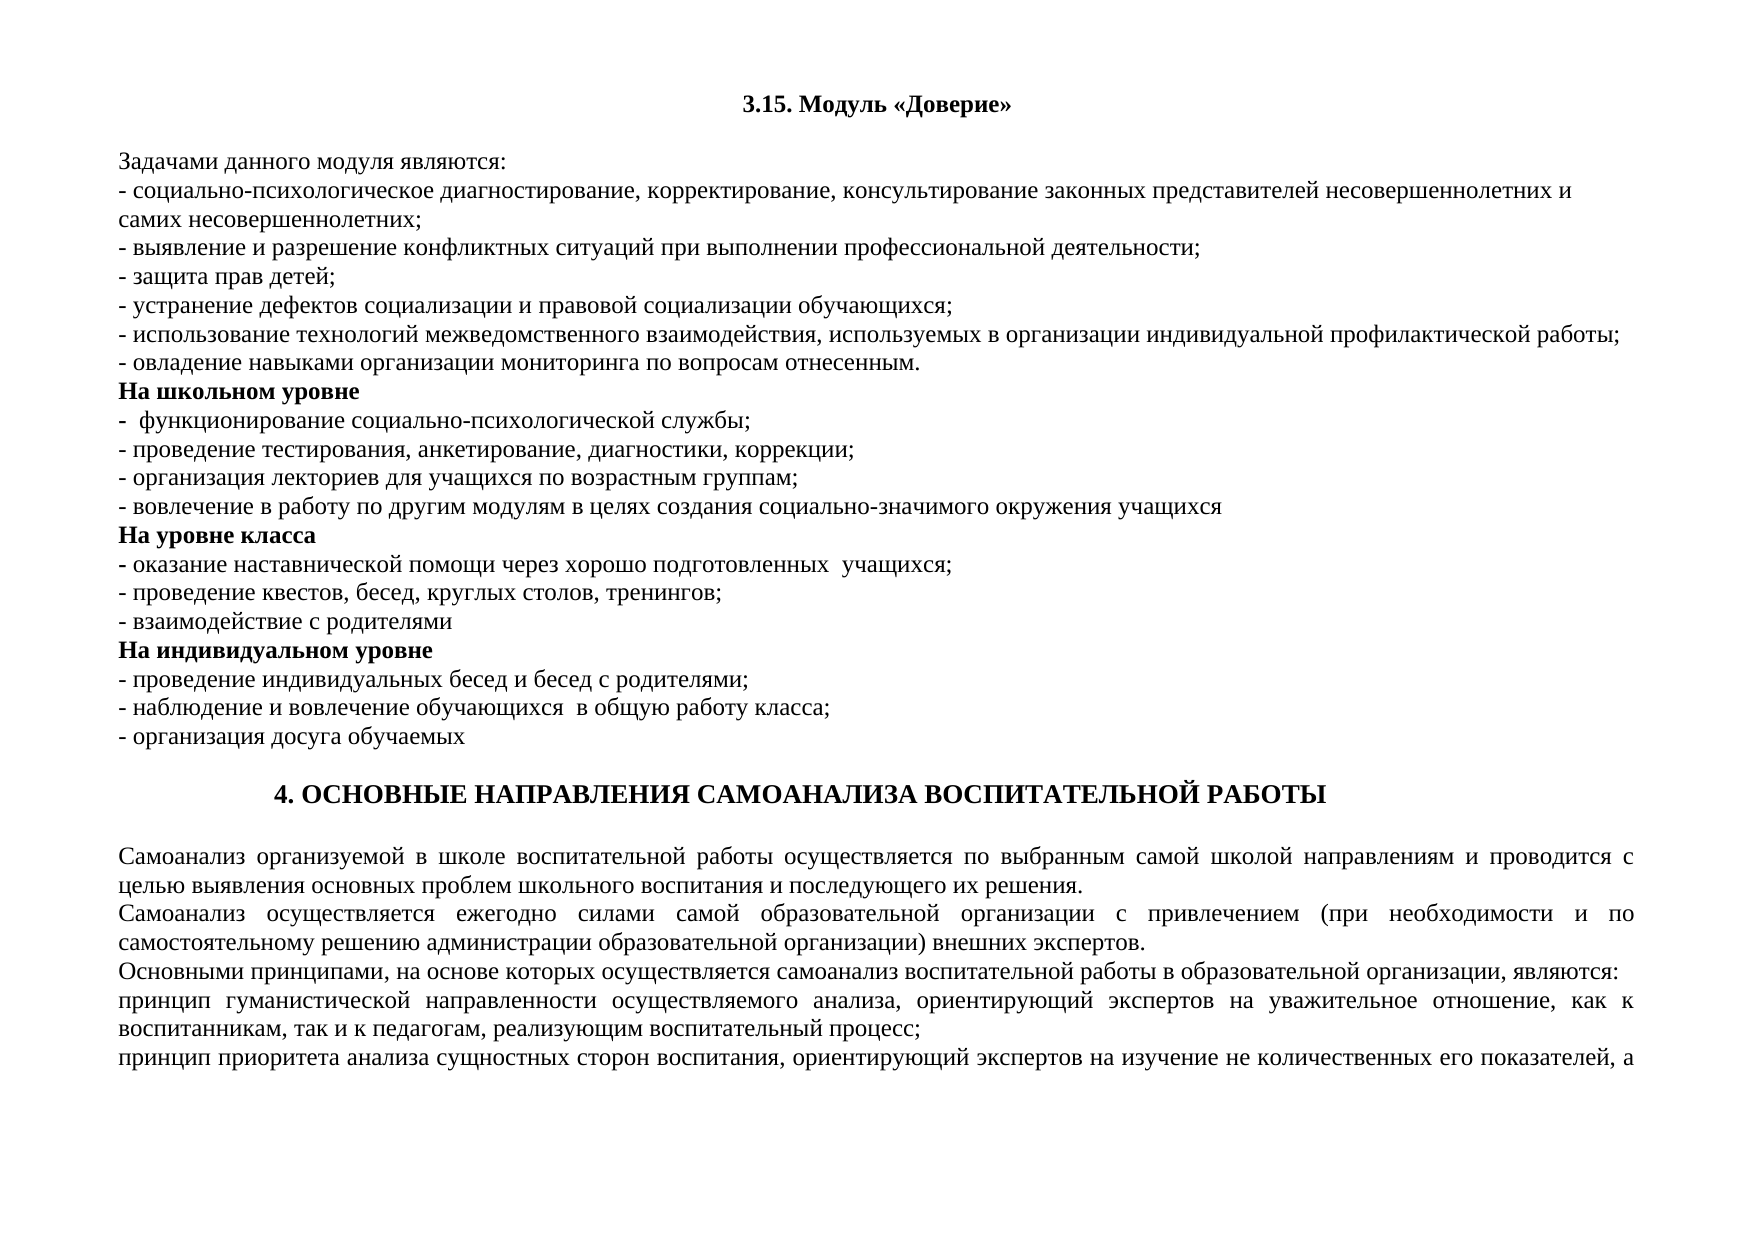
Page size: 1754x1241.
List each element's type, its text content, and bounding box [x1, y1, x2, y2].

text - выявление и разрешение конфликтных ситуаций при выполнении профессиональной деятельности; [118, 232, 1636, 261]
text Самоанализ осуществляется ежегодно силами самой образовательной организации с привлечением (при необходимости и по самостоятельному решению администрации образовательной организации) внешних экспертов. [118, 898, 1636, 956]
subtitle ОСНОВНЫЕ НАПРАВЛЕНИЯ САМОАНАЛИЗА ВОСПИТАТЕЛЬНОЙ РАБОТЫ [274, 779, 1636, 810]
text - наблюдение и вовлечение обучающихся в общую работу класса; [118, 692, 1636, 721]
text - проведение тестирования, анкетирование, диагностики, коррекции; [118, 434, 1636, 462]
text - организация лекториев для учащихся по возрастным группам; [118, 462, 1636, 491]
text 3.15. Модуль «Доверие» [118, 89, 1636, 117]
text принцип гуманистической направленности осуществляемого анализа, ориентирующий экспертов на уважительное отношение, как к воспитанникам, так и к педагогам, реализующим воспитательный процесс; [118, 985, 1636, 1042]
text - социально-психологическое диагностирование, корректирование, консультирование законных представителей несовершеннолетних и самих несовершеннолетних; [118, 175, 1636, 232]
text - организация досуга обучаемых [118, 721, 1636, 750]
text - проведение квестов, бесед, круглых столов, тренингов; [118, 577, 1636, 606]
text - функционирование социально-психологической службы; [118, 405, 1636, 434]
text На индивидуальном уровне [118, 635, 1636, 664]
text - использование технологий межведомственного взаимодействия, используемых в организации индивидуальной профилактической работы; [118, 319, 1636, 347]
text Задачами данного модуля являются: [118, 146, 1636, 175]
text - устранение дефектов социализации и правовой социализации обучающихся; [118, 290, 1636, 319]
text На уровне класса [118, 520, 1636, 549]
text Самоанализ организуемой в школе воспитательной работы осуществляется по выбранным самой школой направлениям и проводится с целью выявления основных проблем школьного воспитания и последующего их решения. [118, 841, 1636, 898]
text - вовлечение в работу по другим модулям в целях создания социально-значимого окружения учащихся [118, 491, 1636, 520]
text На школьном уровне [118, 376, 1636, 405]
text Основными принципами, на основе которых осуществляется самоанализ воспитательной работы в образовательной организации, являются: [118, 956, 1636, 985]
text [118, 1042, 1636, 1071]
text - оказание наставнической помощи через хорошо подготовленных учащихся; [118, 549, 1636, 577]
text - защита прав детей; [118, 261, 1636, 290]
text - взаимодействие с родителями [118, 606, 1636, 635]
text - проведение индивидуальных бесед и бесед с родителями; [118, 664, 1636, 692]
text - овладение навыками организации мониторинга по вопросам отнесенным. [118, 347, 1636, 376]
